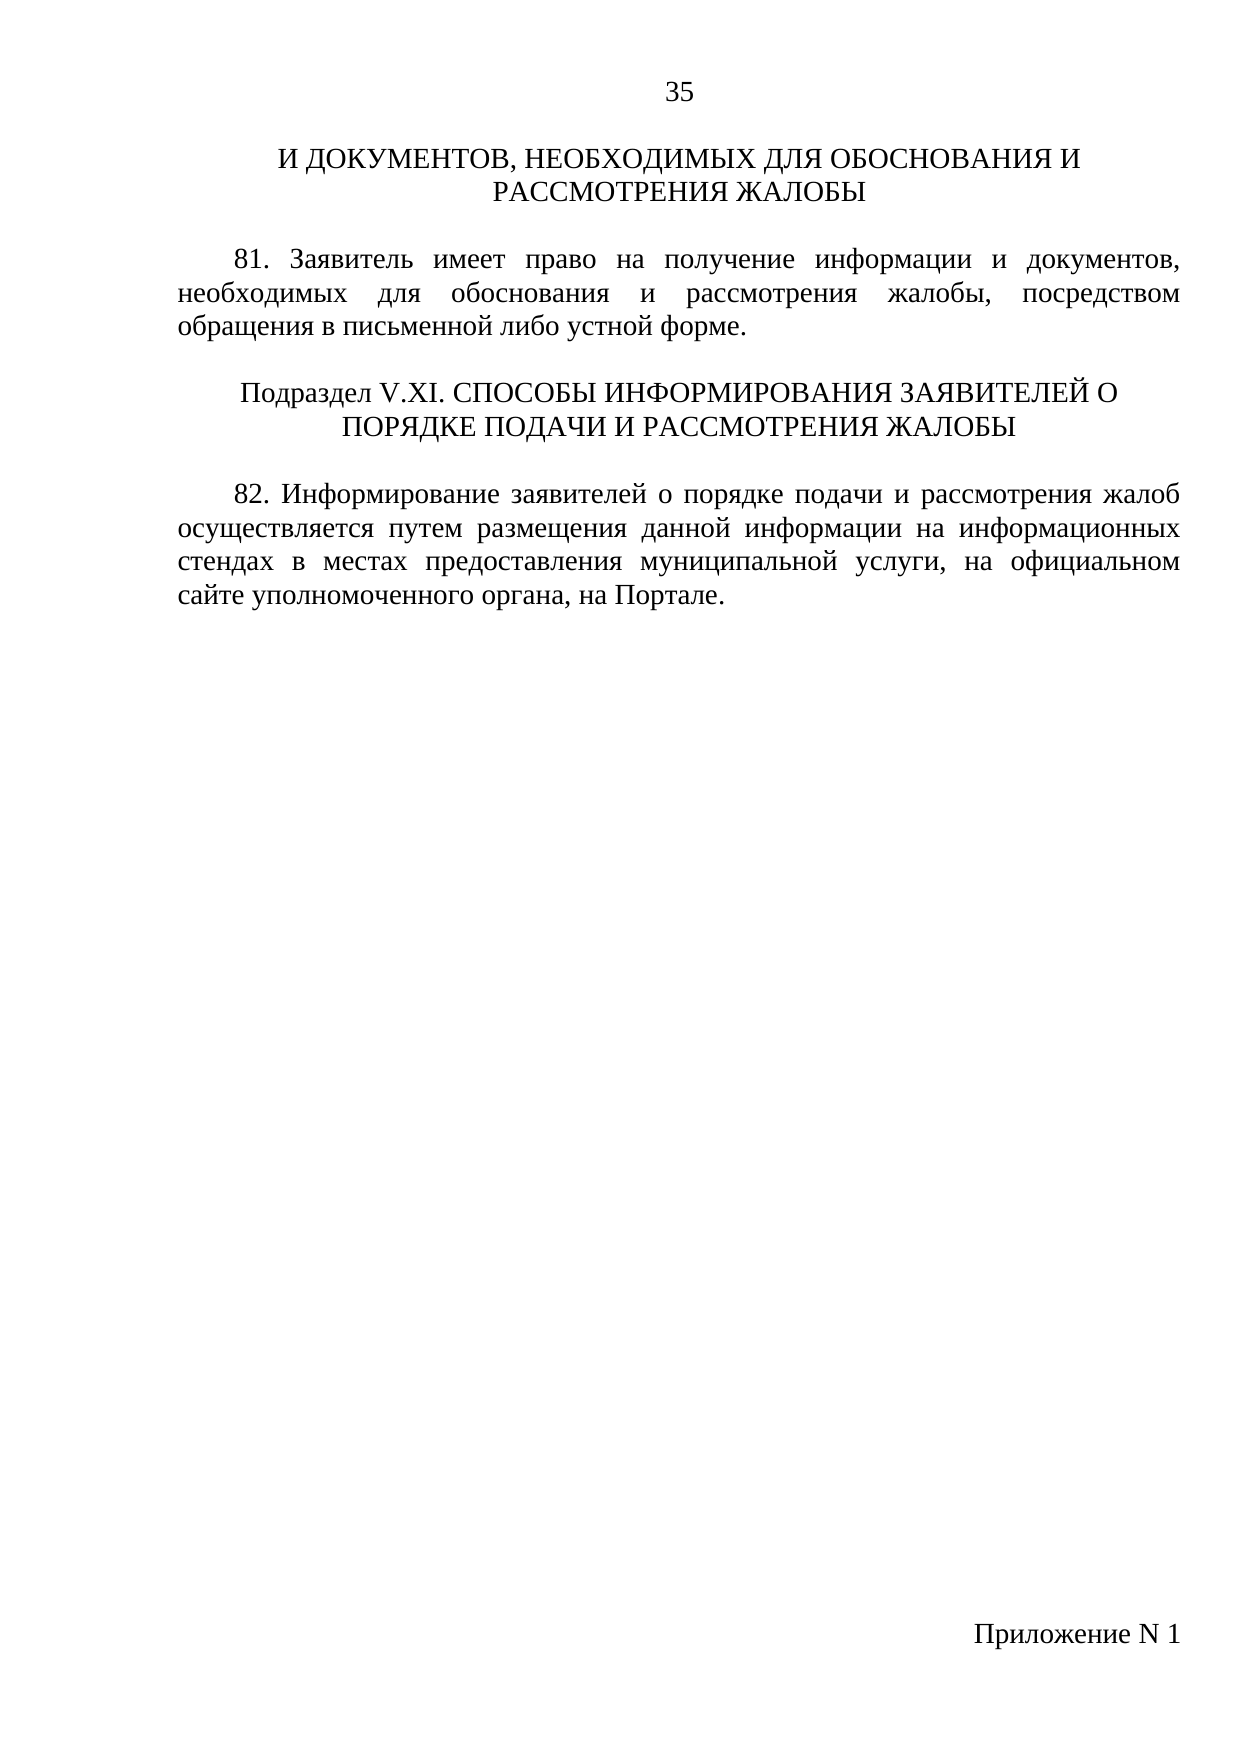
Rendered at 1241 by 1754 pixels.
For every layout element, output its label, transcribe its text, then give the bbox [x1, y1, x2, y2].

text Приложение N 1 [177, 1617, 1181, 1650]
text Подраздел V.XI. СПОСОБЫ ИНФОРМИРОВАНИЯ ЗАЯВИТЕЛЕЙ О ПОРЯДКЕ ПОДАЧИ И РАССМОТРЕНИЯ ЖАЛОБЫ [177, 376, 1181, 443]
text 82. Информирование заявителей о порядке подачи и рассмотрения жалоб осуществляется путем размещения данной информации на информационных стендах в местах предоставления муниципальной услуги, на официальном сайте уполномоченного органа, на Портале. [177, 476, 1181, 610]
text И ДОКУМЕНТОВ, НЕОБХОДИМЫХ ДЛЯ ОБОСНОВАНИЯ И [177, 141, 1181, 174]
text РАССМОТРЕНИЯ ЖАЛОБЫ [177, 174, 1181, 208]
text 81. Заявитель имеет право на получение информации и документов, необходимых для обоснования и рассмотрения жалобы, посредством обращения в письменной либо устной форме. [177, 241, 1181, 342]
